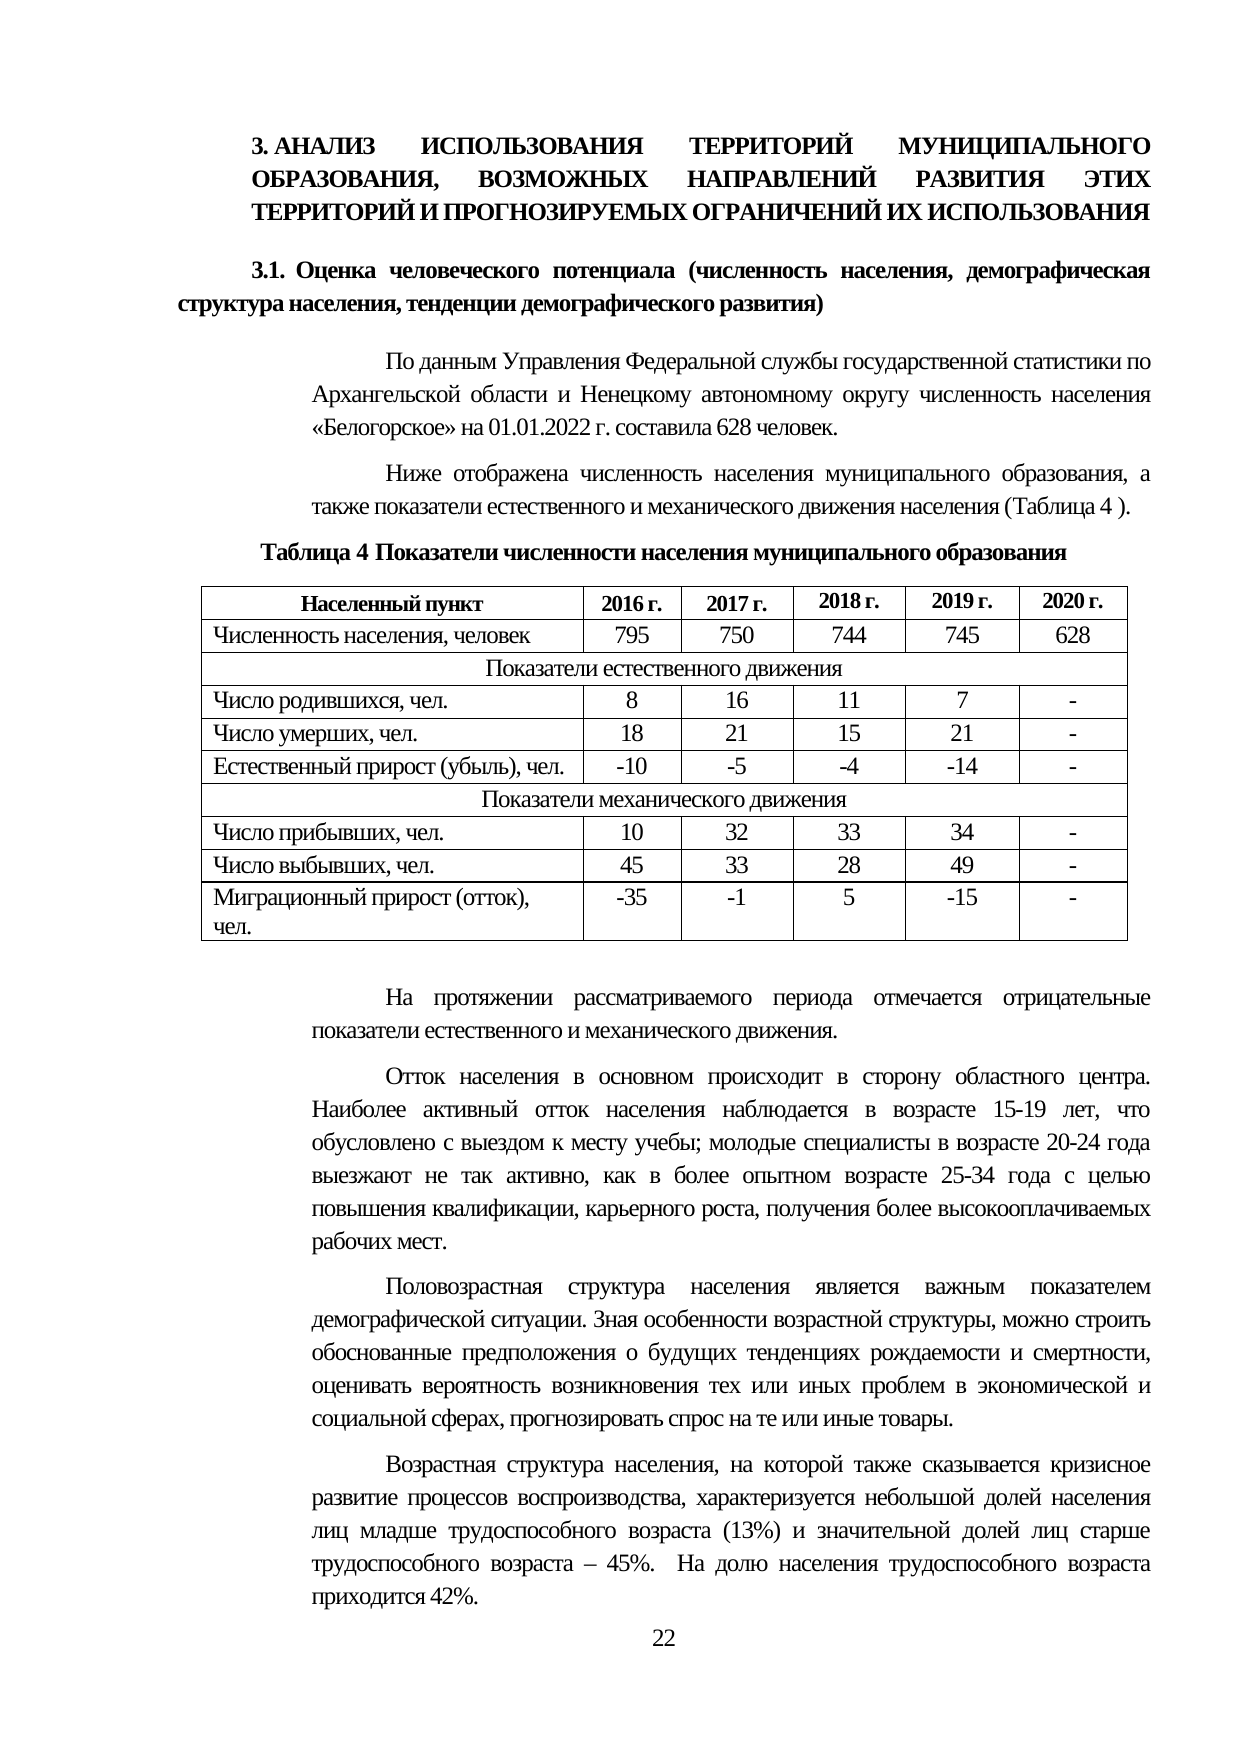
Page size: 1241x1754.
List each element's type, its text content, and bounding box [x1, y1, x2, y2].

text Отток населения в основном происходит в сторону областного центра. Наиболее активный отток населения наблюдается в возрасте 15-19 лет, что обусловлено с выездом к месту учебы; молодые специалисты в возрасте 20-24 года выезжают не так активно, как в более опытном возрасте 25-34 года с целью повышения квалификации, карьерного роста, получения более высокооплачиваемых рабочих мест. [311, 1061, 1152, 1255]
text Возрастная структура населения, на которой также сказывается кризисное развитие процессов воспроизводства, характеризуется небольшой долей населения лиц младше трудоспособного возраста (13%) и значительной долей лиц старше трудоспособного возраста – 45%. На долю населения трудоспособного возраста приходится 42%. [311, 1449, 1152, 1610]
table_cell 33 [682, 850, 793, 881]
table_cell Число родившихся, чел. [202, 686, 583, 717]
table_cell -10 [584, 751, 681, 783]
table_cell - [1020, 751, 1127, 783]
table_cell 10 [584, 817, 681, 849]
table_cell 795 [584, 620, 681, 652]
table_cell Число умерших, чел. [202, 719, 583, 750]
text Ниже отображена численность населения муниципального образования, а также показатели естественного и механического движения населения (Таблица 4). [311, 458, 1152, 520]
table_header 2019 г. [906, 587, 1019, 619]
table_header 2016 г. [584, 587, 681, 619]
table_cell 18 [584, 719, 681, 750]
table_cell 32 [682, 817, 793, 849]
table_cell 21 [682, 719, 793, 750]
table_cell 28 [794, 850, 905, 881]
table_header 2020 г. [1020, 587, 1127, 619]
table_cell - [1020, 686, 1127, 717]
text На протяжении рассматриваемого периода отмечается отрицательные показатели естественного и механического движения. [311, 982, 1152, 1044]
table_cell 745 [906, 620, 1019, 652]
text Оценка человеческого потенциала (численность населения, демографическая структура населения, тенденции демографического развития) [177, 255, 1152, 317]
table_cell Число выбывших, чел. [202, 850, 583, 881]
text По данным Управления Федеральной службы государственной статистики по Архангельской области и Ненецкому автономному округу численность населения «Белогорское» на 01.01.2022 г. составила 628 человек. [311, 346, 1152, 441]
table_cell 15 [794, 719, 905, 750]
table_cell 33 [794, 817, 905, 849]
table_header 2017 г. [682, 587, 793, 619]
table_cell Миграционный прирост (отток), чел. [202, 883, 583, 940]
table_cell Численность населения, человек [202, 620, 583, 652]
table_cell -15 [906, 883, 1019, 940]
table_header 2018 г. [794, 587, 905, 619]
table_cell 7 [906, 686, 1019, 717]
table_header Населенный пункт [202, 587, 583, 619]
table_cell Число прибывших, чел. [202, 817, 583, 849]
table_cell Естественный прирост (убыль), чел. [202, 751, 583, 783]
table_cell - [1020, 883, 1127, 940]
table_cell Показатели механического движения [202, 784, 1127, 816]
table_cell 11 [794, 686, 905, 717]
table_cell 45 [584, 850, 681, 881]
table_cell -4 [794, 751, 905, 783]
table_cell - [1020, 719, 1127, 750]
table_cell 34 [906, 817, 1019, 849]
table_cell 21 [906, 719, 1019, 750]
table_cell -35 [584, 883, 681, 940]
table_cell 744 [794, 620, 905, 652]
table_cell Показатели естественного движения [202, 653, 1127, 684]
table_cell -5 [682, 751, 793, 783]
table_cell 49 [906, 850, 1019, 881]
table_cell -1 [682, 883, 793, 940]
table_cell - [1020, 850, 1127, 881]
text Таблица 4 Показатели численности населения муниципального образования [177, 537, 1152, 565]
table_cell 628 [1020, 620, 1127, 652]
table_cell 8 [584, 686, 681, 717]
table_cell 750 [682, 620, 793, 652]
table_cell -14 [906, 751, 1019, 783]
table_cell 16 [682, 686, 793, 717]
table_cell - [1020, 817, 1127, 849]
text АНАЛИЗ ИСПОЛЬЗОВАНИЯ ТЕРРИТОРИЙ МУНИЦИПАЛЬНОГО ОБРАЗОВАНИЯ, ВОЗМОЖНЫХ НАПРАВЛЕНИЙ РАЗВИТИЯ ЭТИХ ТЕРРИТОРИЙ И ПРОГНОЗИРУЕМЫХ ОГРАНИЧЕНИЙ ИХ ИСПОЛЬЗОВАНИЯ [251, 131, 1152, 226]
text Половозрастная структура населения является важным показателем демографической ситуации. Зная особенности возрастной структуры, можно строить обоснованные предположения о будущих тенденциях рождаемости и смертности, оценивать вероятность возникновения тех или иных проблем в экономической и социальной сферах, прогнозировать спрос на те или иные товары. [311, 1271, 1152, 1432]
table_cell 5 [794, 883, 905, 940]
